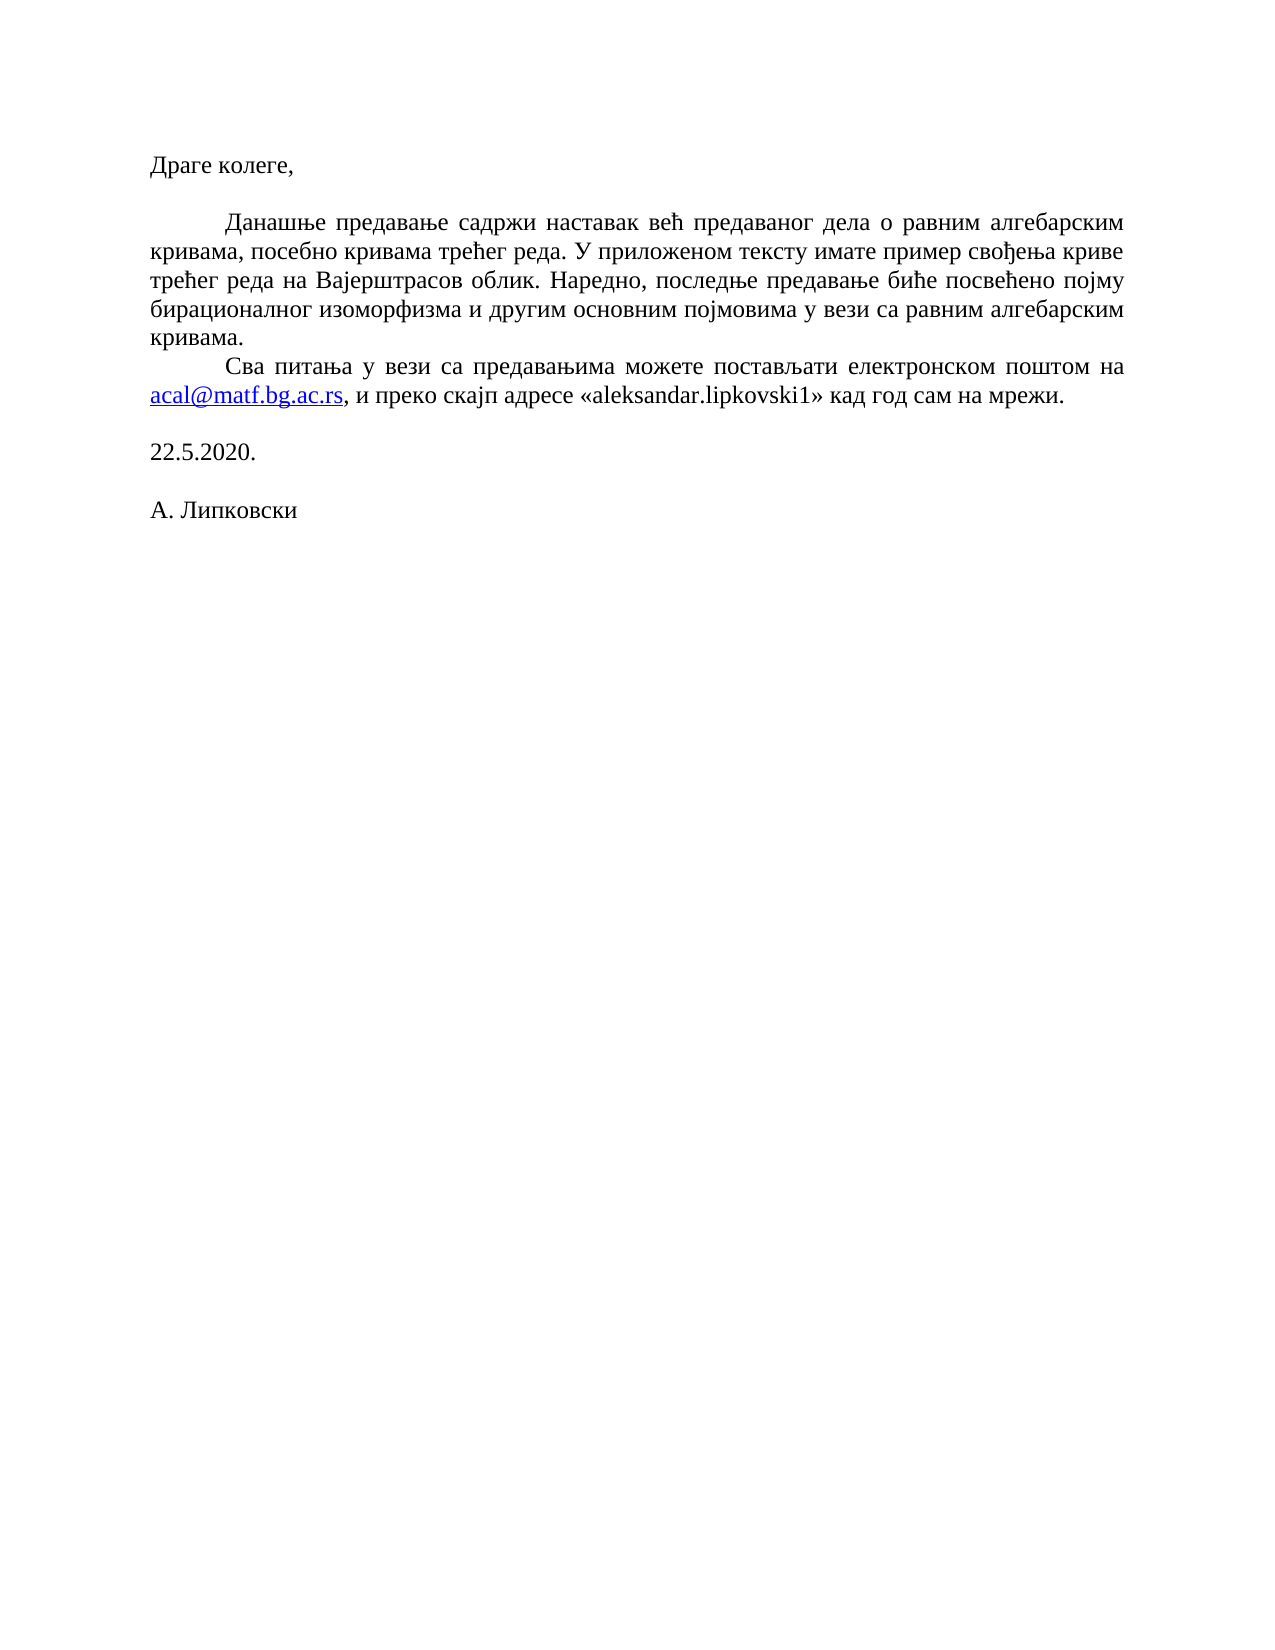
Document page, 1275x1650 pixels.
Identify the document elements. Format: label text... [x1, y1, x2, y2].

text Данашње предавање садржи наставак већ предаваног дела о равним алгебарским кривама, посебно кривама трећег реда. У приложеном тексту имате пример свођења криве трећег реда на Вајерштрасов облик. Наредно, последње предавање биће посвећено појму бирационалног изоморфизма и другим основним појмовима у вези са равним алгебарским кривама. [150, 207, 1125, 351]
text А. Липковски [150, 495, 1125, 524]
text Драге колеге, [150, 150, 1125, 179]
text Сва питања у вези са предавањима можете постављати електронском поштом на acal@matf.bg.ac.rs, и преко скајп адресе «aleksandar.lipkovski1» кад год сам на мрежи. [150, 351, 1125, 409]
text 22.5.2020. [150, 437, 1125, 466]
